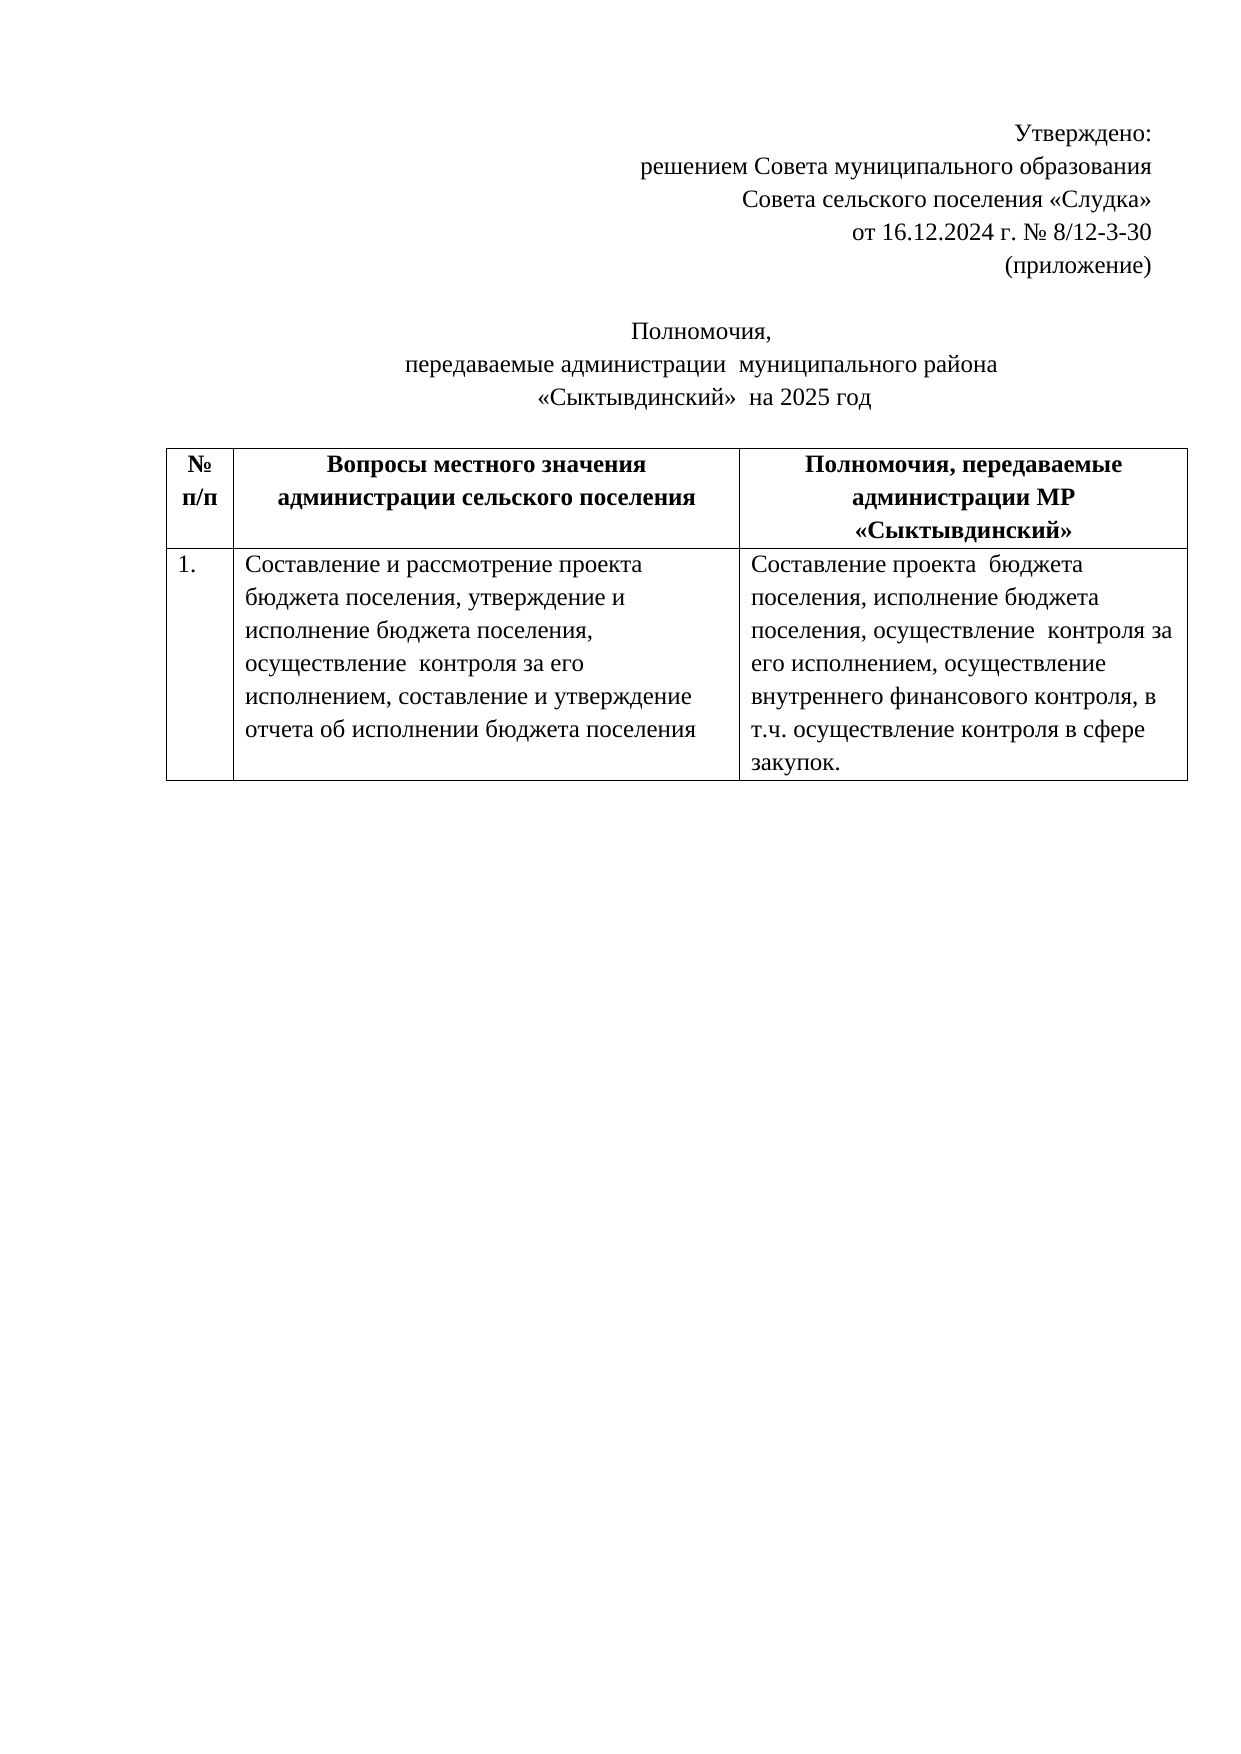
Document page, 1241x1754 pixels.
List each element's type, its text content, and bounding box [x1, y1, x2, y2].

table_header Полномочия, передаваемые администрации МР «Сыктывдинский» [740, 449, 1187, 548]
text «Сыктывдинский» на 2025 год [177, 382, 1152, 411]
text (приложение) [177, 250, 1152, 279]
text передаваемые администрации муниципального района [177, 349, 1152, 378]
table_cell Составление и рассмотрение проекта бюджета поселения, утверждение и исполнение бюджета поселения, осуществление контроля за его исполнением, составление и утверждение отчета об исполнении бюджета поселения [234, 549, 739, 780]
table_header Вопросы местного значения администрации сельского поселения [234, 449, 739, 548]
text Совета сельского поселения «Слудка» [177, 184, 1152, 213]
table_header № п/п [167, 449, 233, 548]
text от 16.12.2024 г. № 8/12-3-30 [177, 217, 1152, 246]
text решением Совета муниципального образования [177, 151, 1152, 180]
text Полномочия, [177, 316, 1152, 345]
text Утверждено: [177, 118, 1152, 147]
table_cell 1. [167, 549, 233, 780]
table_cell Составление проекта бюджета поселения, исполнение бюджета поселения, осуществление контроля за его исполнением, осуществление внутреннего финансового контроля, в т.ч. осуществление контроля в сфере закупок. [740, 549, 1187, 780]
